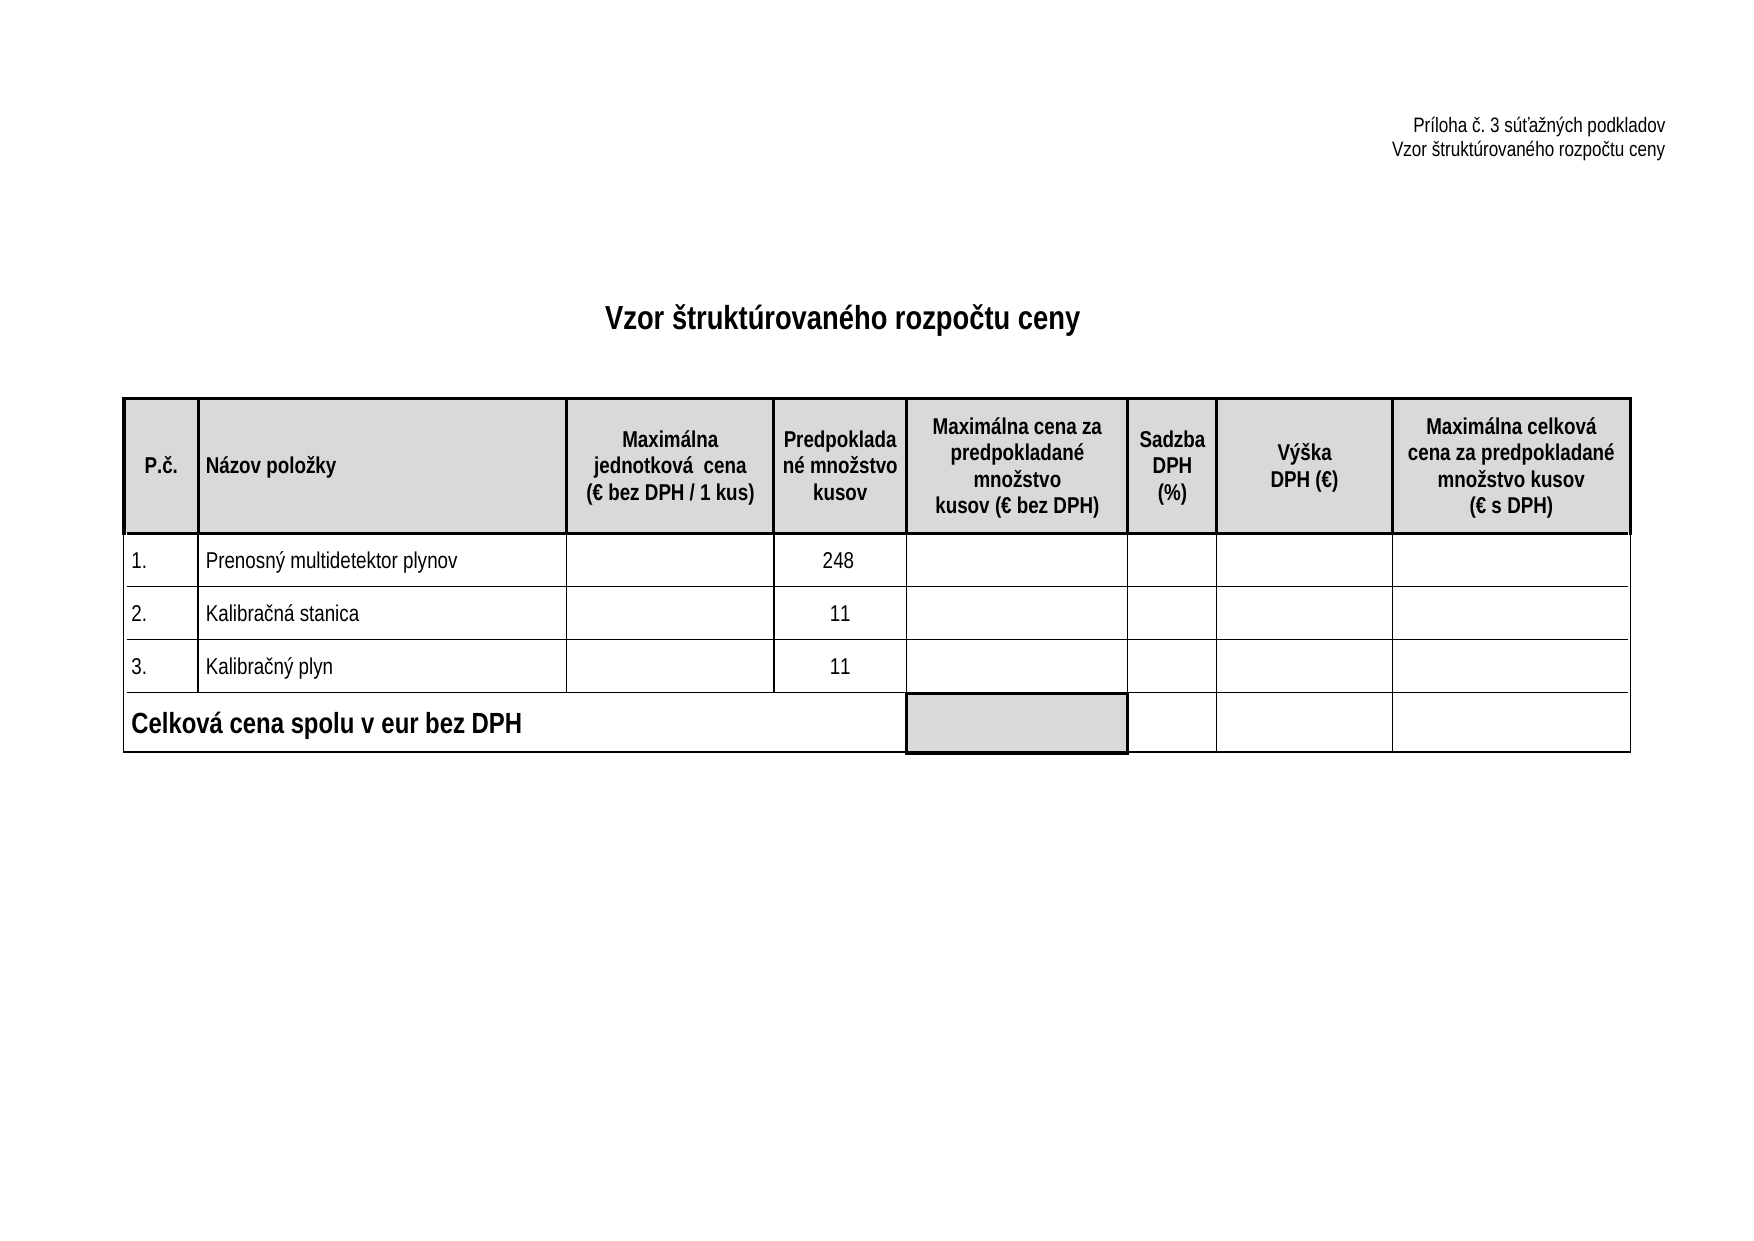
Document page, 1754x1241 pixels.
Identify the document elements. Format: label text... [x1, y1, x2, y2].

table_cell Prenosný multidetektor plynov [199, 535, 566, 586]
table_cell 11 [775, 587, 906, 639]
table_cell [1217, 640, 1392, 692]
table_header Maximálna cena za predpokladané množstvo kusov (€ bez DPH) [908, 400, 1126, 532]
table_cell Kalibračný plyn [199, 640, 566, 692]
table_cell Kalibračná stanica [199, 587, 566, 639]
table_cell [1393, 692, 1630, 751]
table_cell 1. [124, 533, 197, 586]
table_cell [567, 535, 773, 586]
table_cell [908, 695, 1126, 751]
table_header Názov položky [200, 400, 565, 532]
table_cell [907, 535, 1127, 586]
table_cell [567, 640, 773, 692]
table_cell [1128, 640, 1216, 692]
table_cell [567, 587, 773, 639]
table_header Sadzba DPH (%) [1129, 400, 1215, 532]
table_cell [1393, 532, 1630, 586]
table_header Výška DPH (€) [1218, 400, 1391, 532]
table_cell [1128, 587, 1216, 639]
text Vzor štruktúrovaného rozpočtu ceny [531, 298, 1665, 337]
table_cell [1217, 587, 1392, 639]
table_cell 11 [775, 640, 906, 692]
table_cell 2. [124, 586, 197, 639]
table_cell [1217, 535, 1392, 586]
table_cell 248 [775, 535, 906, 586]
table_cell [1217, 693, 1392, 751]
table_cell 3. [124, 639, 197, 692]
text Vzor štruktúrovaného rozpočtu ceny [236, 137, 1665, 161]
table_header Maximálna celková cena za predpokladané množstvo kusov (€ s DPH) [1394, 400, 1629, 532]
table_header Maximálna jednotková cena (€ bez DPH / 1 kus) [568, 400, 772, 532]
table_cell [1128, 535, 1216, 586]
table_header P.č. [126, 400, 197, 532]
table_header Predpokladané množstvo kusov [775, 400, 905, 532]
table_cell [907, 587, 1127, 639]
table_cell [1393, 586, 1630, 639]
table_cell [907, 640, 1127, 692]
table_cell [1393, 639, 1630, 692]
table_cell [1129, 693, 1216, 751]
text Príloha č. 3 súťažných podkladov [236, 113, 1665, 137]
table_cell Celková cena spolu v eur bez DPH [124, 692, 905, 751]
